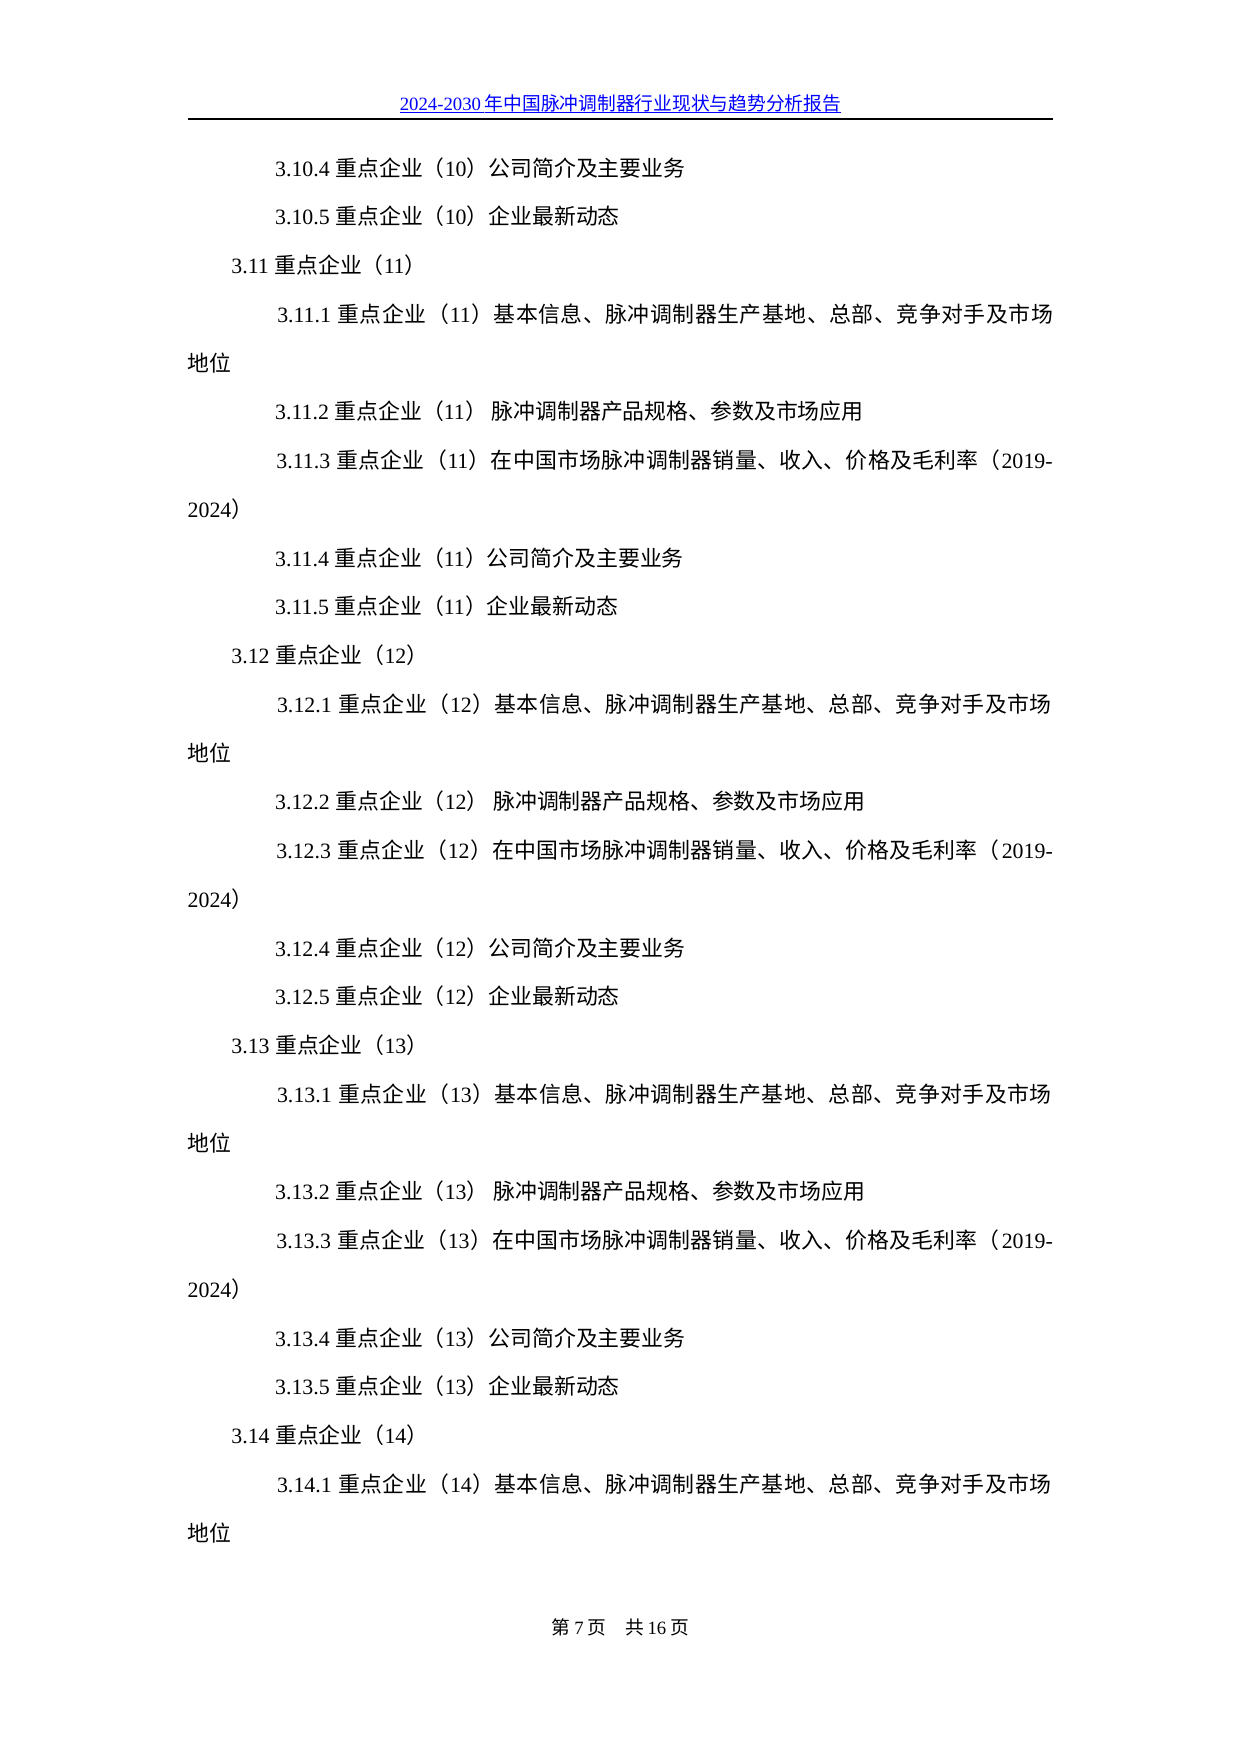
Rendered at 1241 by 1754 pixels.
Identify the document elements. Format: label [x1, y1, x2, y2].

text [187, 150, 1053, 1548]
